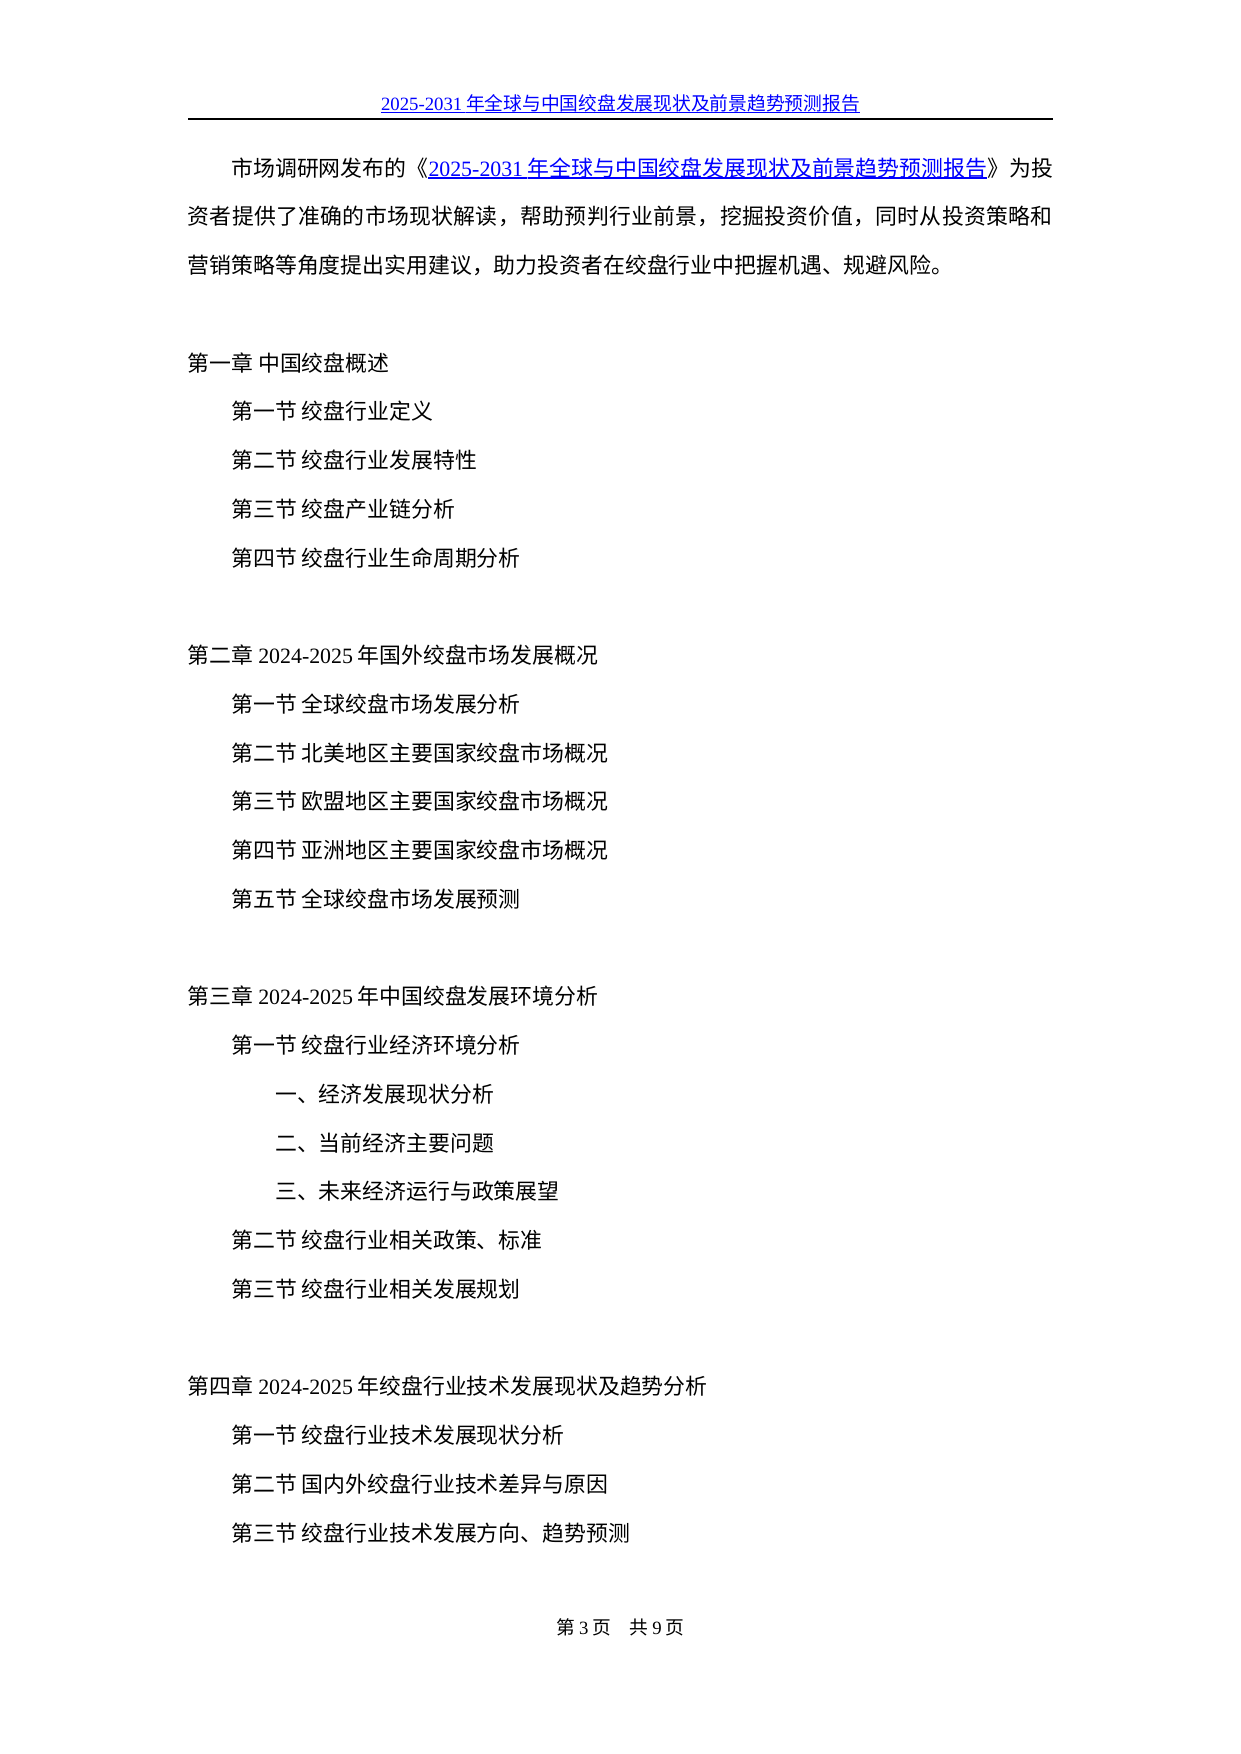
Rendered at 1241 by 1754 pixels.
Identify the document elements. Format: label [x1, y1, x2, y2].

text [187, 150, 1053, 1548]
